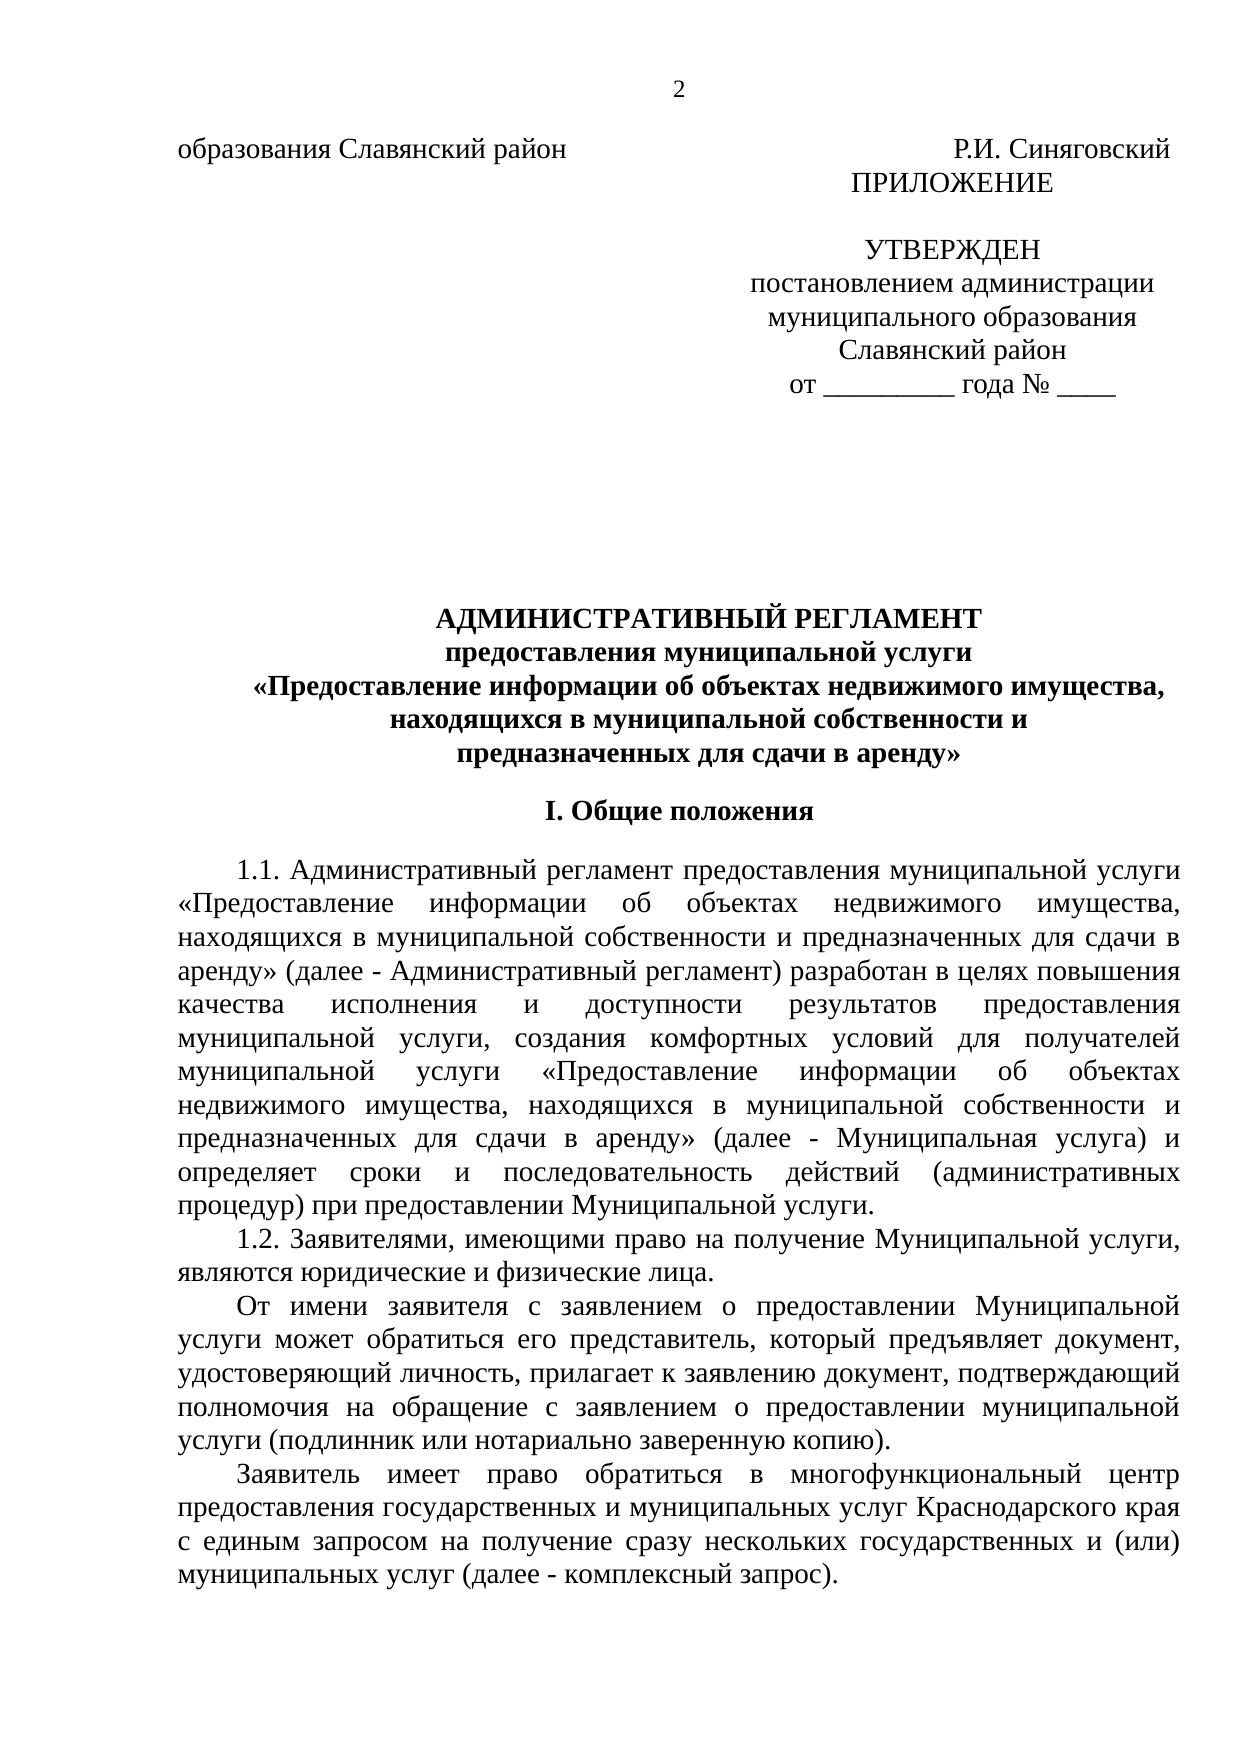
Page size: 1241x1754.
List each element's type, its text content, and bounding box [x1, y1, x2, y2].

text муниципального образования [723, 299, 1181, 332]
text Славянский район [723, 332, 1181, 366]
text АДМИНИСТРАТИВНЫЙ РЕГЛАМЕНТ [236, 601, 1181, 634]
text От имени заявителя с заявлением о предоставлении Муниципальной услуги может обратиться его представитель, который предъявляет документ, удостоверяющий личность, прилагает к заявлению документ, подтверждающий полномочия на обращение с заявлением о предоставлении муниципальной услуги (подлинник или нотариально заверенную копию). [177, 1288, 1181, 1456]
text предоставления муниципальной услуги [236, 634, 1181, 668]
text 1.2. Заявителями, имеющими право на получение Муниципальной услуги, являются юридические и физические лица. [177, 1221, 1181, 1288]
text постановлением администрации [723, 265, 1181, 299]
text образования Славянский район Р.И. Синяговский [177, 131, 1181, 165]
text предназначенных для сдачи в аренду» [236, 735, 1181, 768]
text 1.1. Административный регламент предоставления муниципальной услуги «Предоставление информации об объектах недвижимого имущества, находящихся в муниципальной собственности и предназначенных для сдачи в аренду» (далее - Административный регламент) разработан в целях повышения качества исполнения и доступности результатов предоставления муниципальной услуги, создания комфортных условий для получателей муниципальной услуги «Предоставление информации об объектах недвижимого имущества, находящихся в муниципальной собственности и предназначенных для сдачи в аренду» (далее - Муниципальная услуга) и определяет сроки и последовательность действий (административных процедур) при предоставлении Муниципальной услуги. [177, 852, 1181, 1221]
text «Предоставление информации об объектах недвижимого имущества, находящихся в муниципальной собственности и [236, 668, 1181, 735]
text УТВЕРЖДЕН [723, 232, 1181, 265]
subtitle I. Общие положения [177, 793, 1181, 827]
text от _________ года № ____ [723, 366, 1181, 399]
text ПРИЛОЖЕНИЕ [723, 165, 1181, 198]
text Заявитель имеет право обратиться в многофункциональный центр предоставления государственных и муниципальных услуг Краснодарского края с единым запросом на получение сразу нескольких государственных и (или) муниципальных услуг (далее - комплексный запрос). [177, 1456, 1181, 1590]
